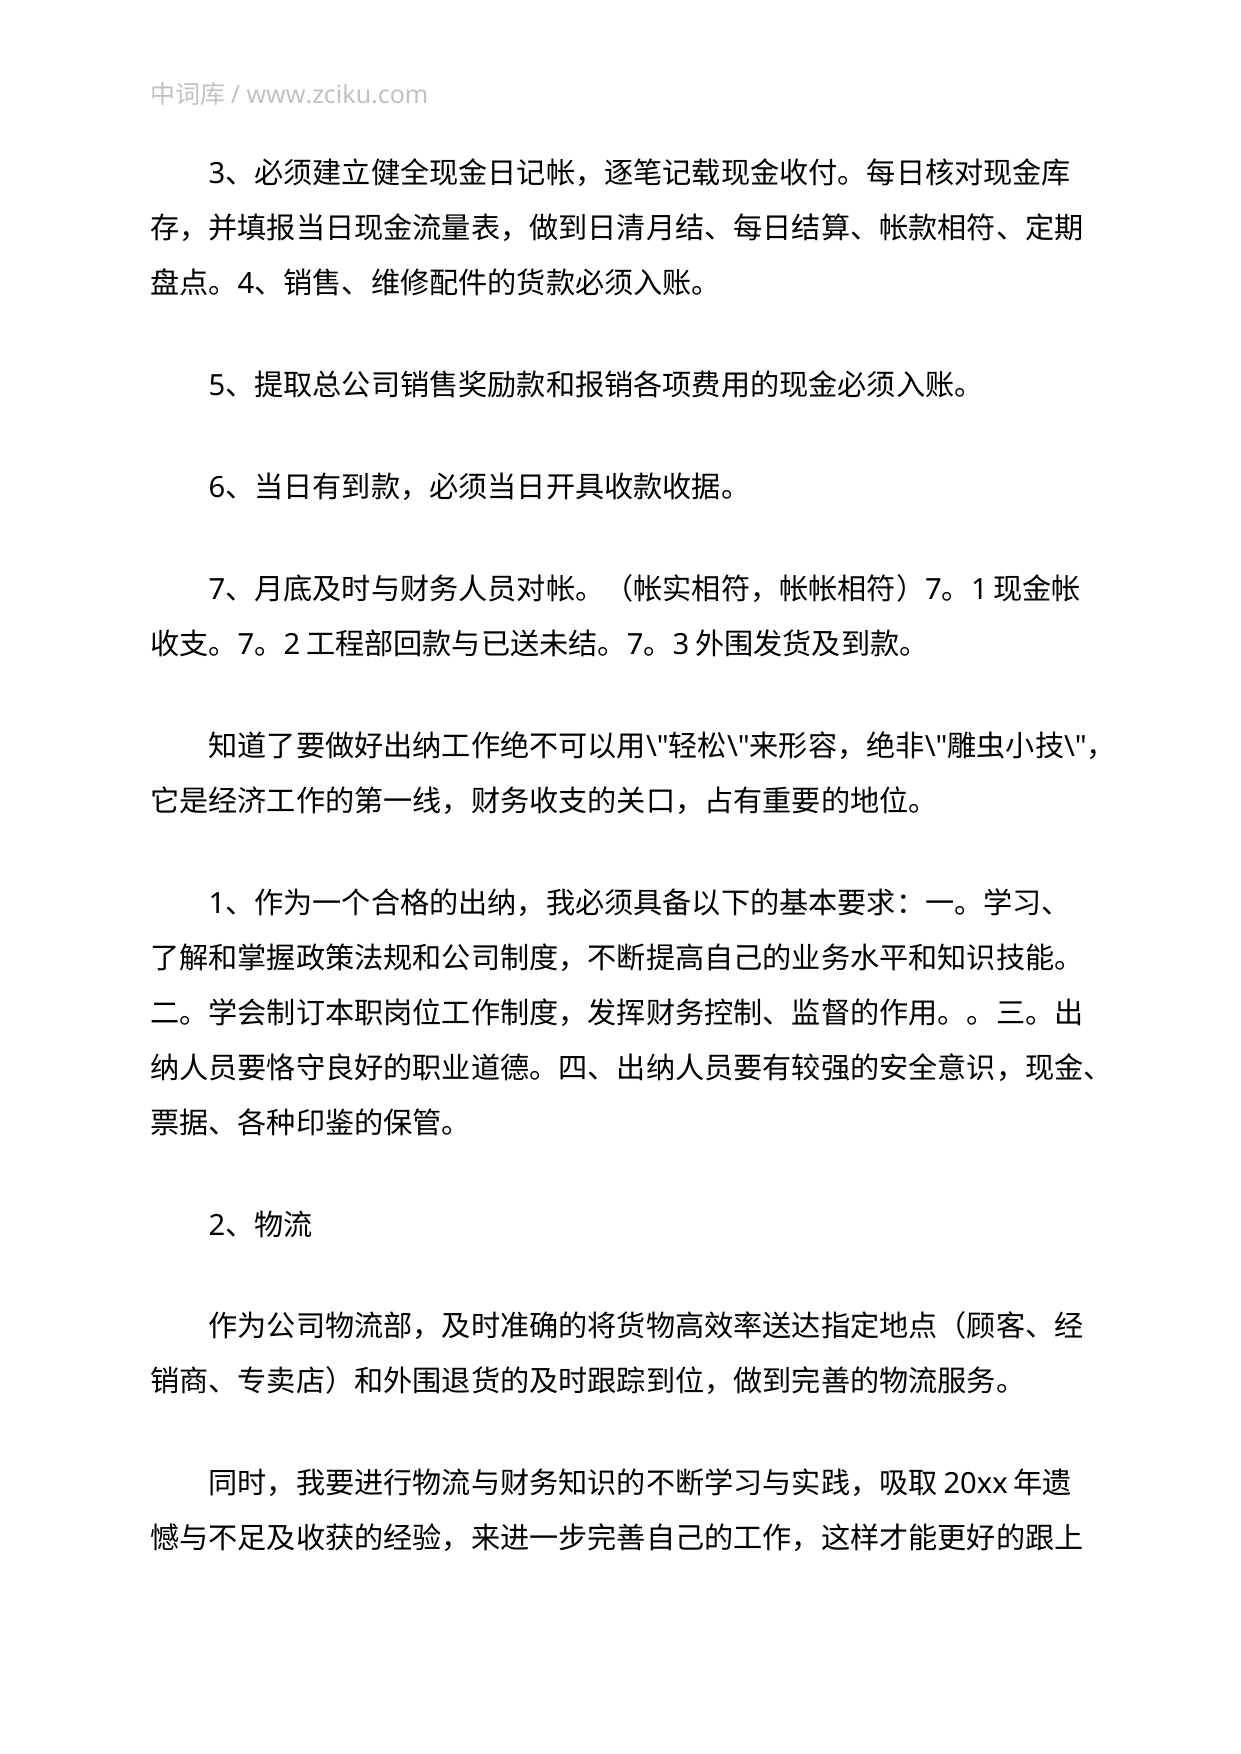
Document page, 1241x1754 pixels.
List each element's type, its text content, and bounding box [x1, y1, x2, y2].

text 6、当日有到款，必须当日开具收款收据。 [150, 464, 1090, 506]
text 3、必须建立健全现金日记帐，逐笔记载现金收付。每日核对现金库存，并填报当日现金流量表，做到日清月结、每日结算、帐款相符、定期盘点。4、销售、维修配件的货款必须入账。 [150, 150, 1090, 302]
text 5、提取总公司销售奖励款和报销各项费用的现金必须入账。 [150, 362, 1090, 404]
text 2、物流 [150, 1201, 1090, 1243]
text 作为公司物流部，及时准确的将货物高效率送达指定地点（顾客、经销商、专卖店）和外围退货的及时跟踪到位，做到完善的物流服务。 [150, 1303, 1090, 1400]
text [150, 1460, 1090, 1557]
text 1、作为一个合格的出纳，我必须具备以下的基本要求：一。学习、了解和掌握政策法规和公司制度，不断提高自己的业务水平和知识技能。二。学会制订本职岗位工作制度，发挥财务控制、监督的作用。。三。出纳人员要恪守良好的职业道德。四、出纳人员要有较强的安全意识，现金、票据、各种印鉴的保管。 [150, 879, 1090, 1142]
text 知道了要做好出纳工作绝不可以用\"轻松\"来形容，绝非\"雕虫小技\"，它是经济工作的第一线，财务收支的关口，占有重要的地位。 [150, 723, 1090, 820]
text 7、月底及时与财务人员对帐。（帐实相符，帐帐相符）7。1现金帐收支。7。2工程部回款与已送未结。7。3外围发货及到款。 [150, 566, 1090, 663]
